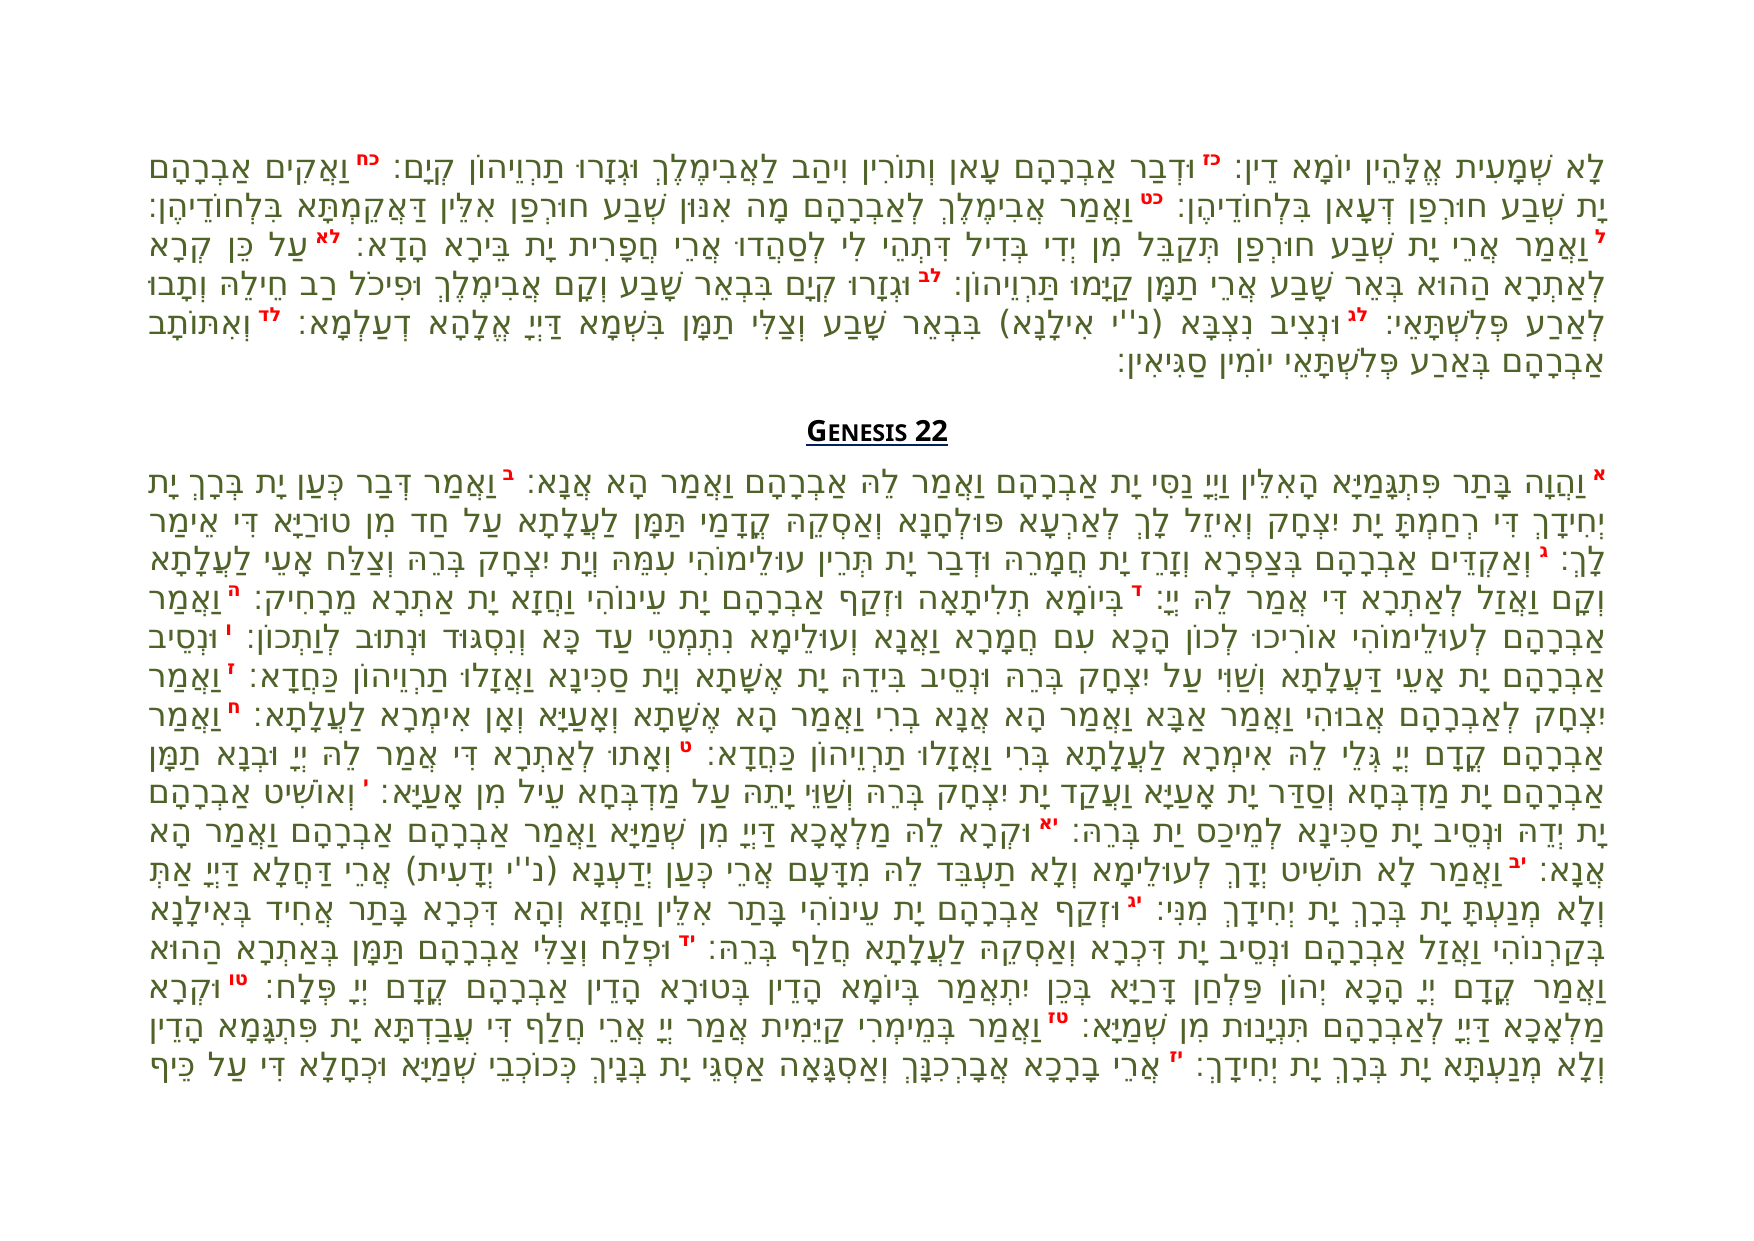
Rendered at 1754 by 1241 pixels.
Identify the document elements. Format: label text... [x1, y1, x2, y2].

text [148, 148, 1606, 381]
text Genesis 22 [148, 410, 1606, 450]
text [148, 462, 1606, 1084]
